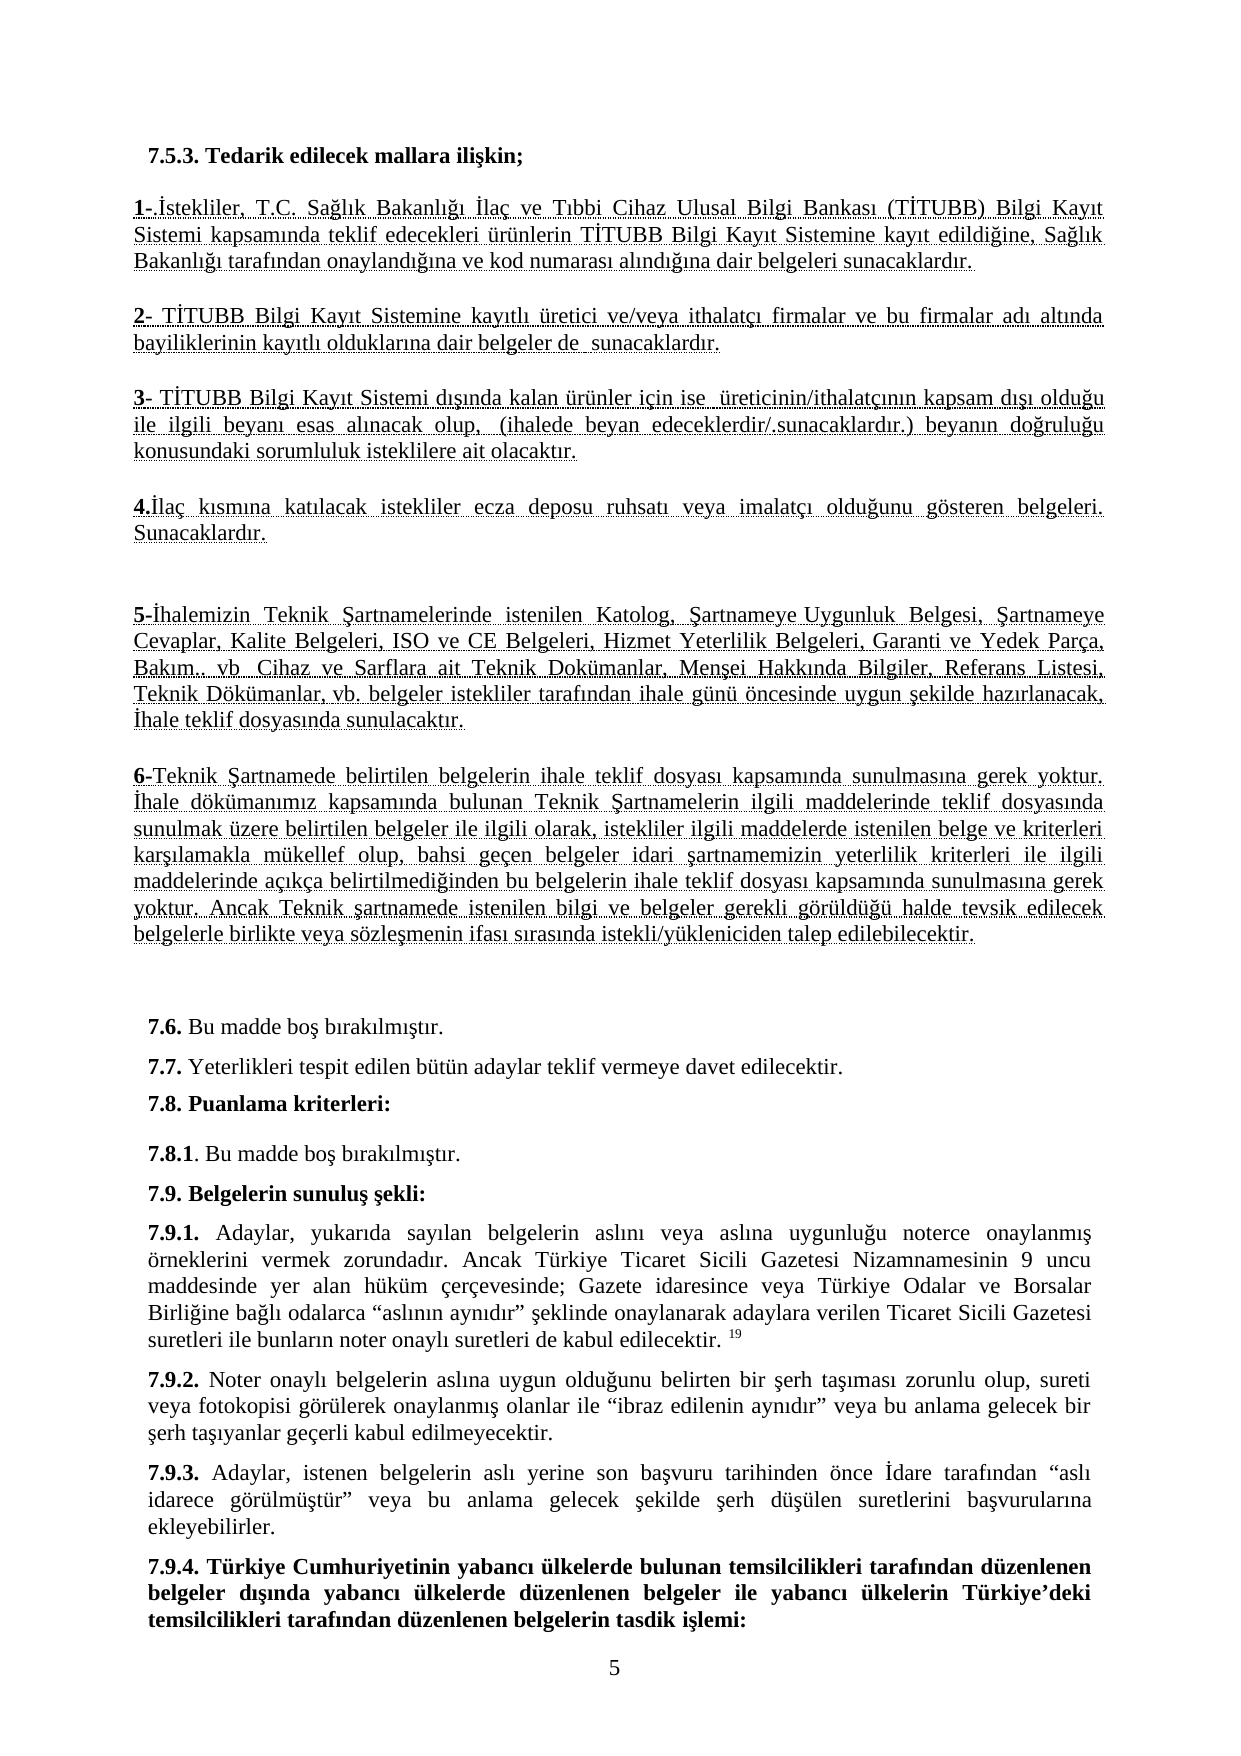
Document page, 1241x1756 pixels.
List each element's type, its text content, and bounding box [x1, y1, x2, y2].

text 1-.İstekliler, T.C. Sağlık Bakanlığı İlaç ve Tıbbi Cihaz Ulusal Bilgi Bankası (TİTUBB) Bilgi Kayıt Sistemi kapsamında teklif edecekleri ürünlerin TİTUBB Bilgi Kayıt Sistemine kayıt edildiğine, Sağlık Bakanlığı tarafından onaylandığına ve kod numarası alındığına dair belgeleri sunacaklardır. [133, 194, 1105, 273]
text 5-İhalemizin Teknik Şartnamelerinde istenilen Katolog, Şartnameye Uygunluk Belgesi, Şartnameye Cevaplar, Kalite Belgeleri, ISO ve CE Belgeleri, Hizmet Yeterlilik Belgeleri, Garanti ve Yedek Parça, Bakım.. vb Cihaz ve Sarflara ait Teknik Dokümanlar, Menşei Hakkında Bilgiler, Referans Listesi, Teknik Dökümanlar, vb. belgeler istekliler tarafından ihale günü öncesinde uygun şekilde hazırlanacak, İhale teklif dosyasında sunulacaktır. [133, 601, 1105, 733]
subtitle Türkiye Cumhuriyetinin yabancı ülkelerde bulunan temsilcilikleri tarafından düzenlenen belgeler dışında yabancı ülkelerde düzenlenen belgeler ile yabancı ülkelerin Türkiye’deki temsilcilikleri tarafından düzenlenen belgelerin tasdik işlemi: [148, 1553, 1092, 1632]
text 7.7. Yeterlikleri tespit edilen bütün adaylar teklif vermeye davet edilecektir. [148, 1053, 1105, 1079]
list Puanlama kriterleri: [148, 1090, 884, 1116]
subtitle Belgelerin sunuluş şekli: [148, 1180, 1105, 1206]
list 7.8.1. Bu madde boş bırakılmıştır. [148, 1140, 884, 1167]
list Adaylar, istenen belgelerin aslı yerine son başvuru tarihinden önce İdare tarafından “aslı idarece görülmüştür” veya bu anlama gelecek şekilde şerh düşülen suretlerini başvurularına ekleyebilirler. [148, 1459, 1093, 1539]
text 3- TİTUBB Bilgi Kayıt Sistemi dışında kalan ürünler için ise üreticinin/ithalatçının kapsam dışı olduğu ile ilgili beyanı esas alınacak olup, (ihalede beyan edeceklerdir/.sunacaklardır.) beyanın doğruluğu konusundaki sorumluluk isteklilere ait olacaktır. [133, 384, 1105, 463]
text 4.İlaç kısmına katılacak istekliler ecza deposu ruhsatı veya imalatçı olduğunu gösteren belgeleri. Sunacaklardır. [133, 493, 1105, 545]
text 2- TİTUBB Bilgi Kayıt Sistemine kayıtlı üretici ve/veya ithalatçı firmalar ve bu firmalar adı altında bayiliklerinin kayıtlı olduklarına dair belgeler de sunacaklardır. [133, 303, 1105, 355]
list Noter onaylı belgelerin aslına uygun olduğunu belirten bir şerh taşıması zorunlu olup, sureti veya fotokopisi görülerek onaylanmış olanlar ile “ibraz edilenin aynıdır” veya bu anlama gelecek bir şerh taşıyanlar geçerli kabul edilmeyecektir. [148, 1366, 1092, 1445]
text 7.5.3. Tedarik edilecek mallara ilişkin; [148, 142, 1105, 168]
subtitle 7.6. Bu madde boş bırakılmıştır. [148, 1013, 1105, 1039]
text 6-Teknik Şartnamede belirtilen belgelerin ihale teklif dosyası kapsamında sunulmasına gerek yoktur. İhale dökümanımız kapsamında bulunan Teknik Şartnamelerin ilgili maddelerinde teklif dosyasında sunulmak üzere belirtilen belgeler ile ilgili olarak, istekliler ilgili maddelerde istenilen belge ve kriterleri karşılamakla mükellef olup, bahsi geçen belgeler idari şartnamemizin yeterlilik kriterleri ile ilgili maddelerinde açıkça belirtilmediğinden bu belgelerin ihale teklif dosyası kapsamında sunulmasına gerek yoktur. Ancak Teknik şartnamede istenilen bilgi ve belgeler gerekli görüldüğü halde tevsik edilecek belgelerle birlikte veya sözleşmenin ifası sırasında istekli/yükleniciden talep edilebilecektir. [133, 762, 1105, 946]
list Adaylar, yukarıda sayılan belgelerin aslını veya aslına uygunluğu noterce onaylanmış örneklerini vermek zorundadır. Ancak Türkiye Ticaret Sicili Gazetesi Nizamnamesinin 9 uncu maddesinde yer alan hüküm çerçevesinde; Gazete idaresince veya Türkiye Odalar ve Borsalar Birliğine bağlı odalarca “aslının aynıdır” şeklinde onaylanarak adaylara verilen Ticaret Sicili Gazetesi suretleri ile bunların noter onaylı suretleri de kabul edilecektir. 19 [148, 1219, 1093, 1352]
